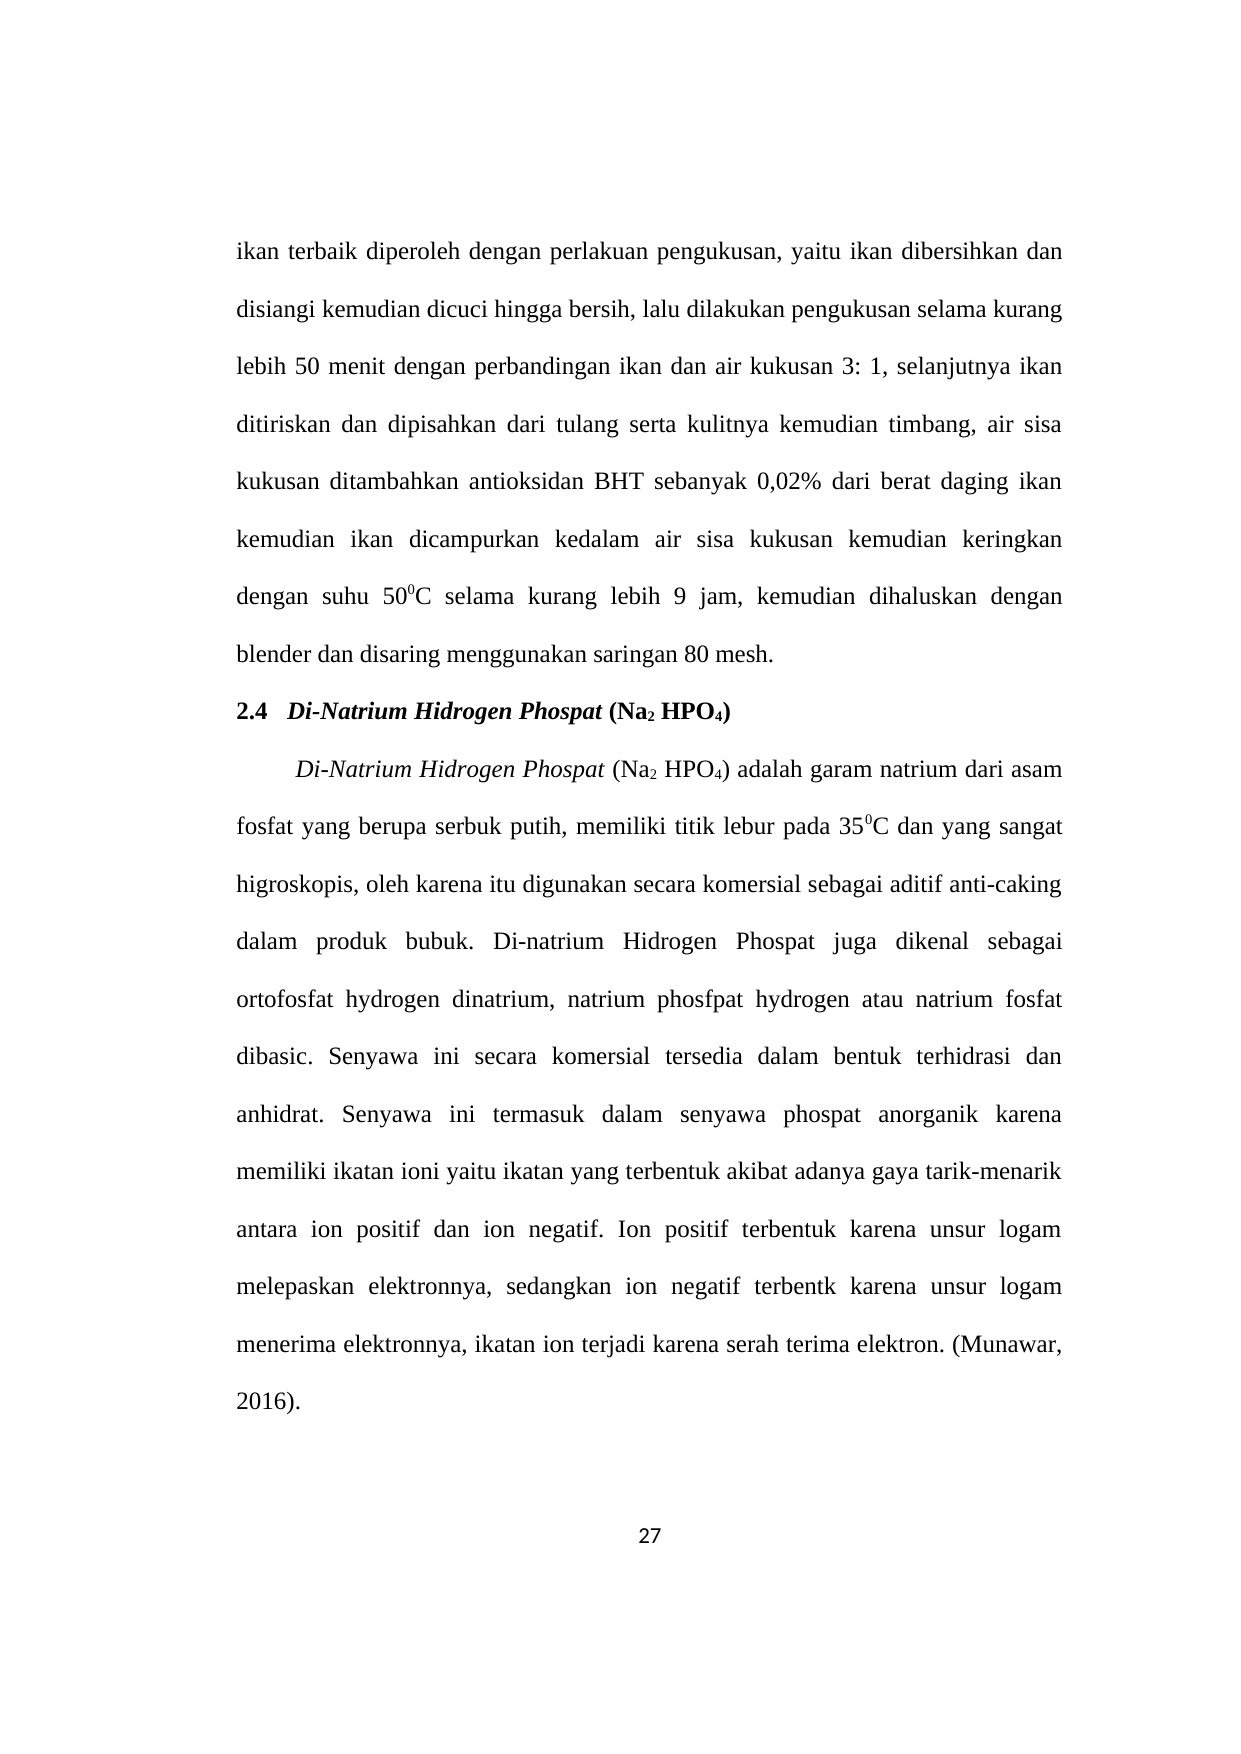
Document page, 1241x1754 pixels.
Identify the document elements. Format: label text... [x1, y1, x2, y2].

subtitle Di-Natrium Hidrogen Phospat (Na2 HPO4) [236, 696, 1063, 725]
text Di-Natrium Hidrogen Phospat (Na2 HPO4) adalah garam natrium dari asam fosfat yang berupa serbuk putih, memiliki titik lebur pada 350C dan yang sangat higroskopis, oleh karena itu digunakan secara komersial sebagai aditif anti-caking dalam produk bubuk. Di-natrium Hidrogen Phospat juga dikenal sebagai ortofosfat hydrogen dinatrium, natrium phosfpat hydrogen atau natrium fosfat dibasic. Senyawa ini secara komersial tersedia dalam bentuk terhidrasi dan anhidrat. Senyawa ini termasuk dalam senyawa phospat anorganik karena memiliki ikatan ioni yaitu ikatan yang terbentuk akibat adanya gaya tarik-menarik antara ion positif dan ion negatif. Ion positif terbentuk karena unsur logam melepaskan elektronnya, sedangkan ion negatif terbentk karena unsur logam menerima elektronnya, ikatan ion terjadi karena serah terima elektron. (Munawar, 2016). [236, 754, 1063, 1415]
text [236, 236, 1063, 667]
